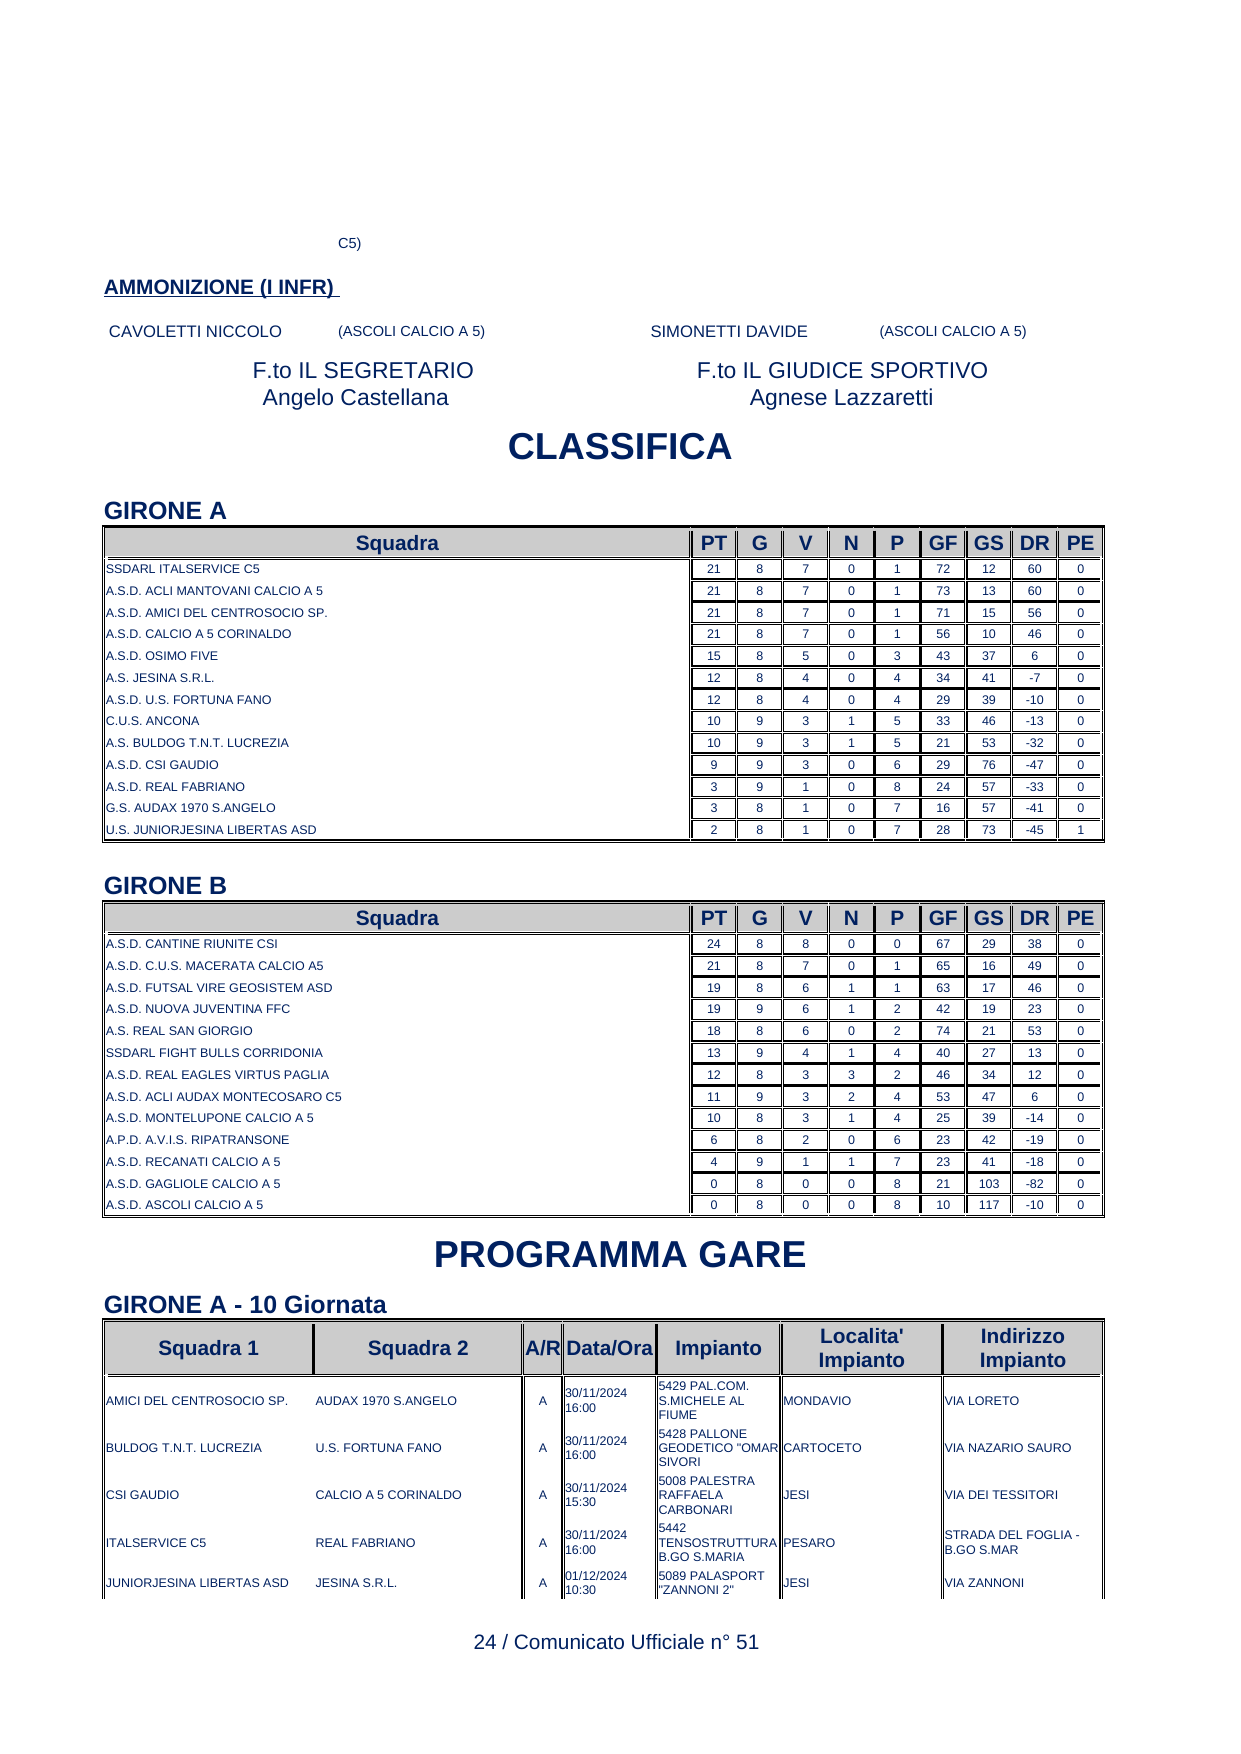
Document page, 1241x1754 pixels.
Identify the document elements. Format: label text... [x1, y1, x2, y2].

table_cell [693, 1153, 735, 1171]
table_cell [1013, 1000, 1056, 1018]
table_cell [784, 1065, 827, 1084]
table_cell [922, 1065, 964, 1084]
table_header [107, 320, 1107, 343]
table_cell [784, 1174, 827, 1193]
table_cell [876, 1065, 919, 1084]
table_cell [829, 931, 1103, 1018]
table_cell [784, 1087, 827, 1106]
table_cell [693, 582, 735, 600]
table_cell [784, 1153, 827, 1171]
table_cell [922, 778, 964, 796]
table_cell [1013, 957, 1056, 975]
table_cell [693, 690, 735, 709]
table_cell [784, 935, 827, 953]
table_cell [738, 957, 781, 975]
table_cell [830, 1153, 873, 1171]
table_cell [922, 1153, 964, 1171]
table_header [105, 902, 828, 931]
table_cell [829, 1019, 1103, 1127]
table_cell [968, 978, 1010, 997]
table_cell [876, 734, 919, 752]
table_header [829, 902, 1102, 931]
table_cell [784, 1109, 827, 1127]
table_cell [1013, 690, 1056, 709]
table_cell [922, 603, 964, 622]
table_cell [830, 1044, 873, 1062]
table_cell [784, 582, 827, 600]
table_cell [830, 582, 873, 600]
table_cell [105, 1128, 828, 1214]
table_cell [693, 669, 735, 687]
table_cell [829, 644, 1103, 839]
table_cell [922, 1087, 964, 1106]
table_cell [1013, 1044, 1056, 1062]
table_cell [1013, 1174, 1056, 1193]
text Angelo Castellana Agnese Lazzaretti [103, 384, 1137, 410]
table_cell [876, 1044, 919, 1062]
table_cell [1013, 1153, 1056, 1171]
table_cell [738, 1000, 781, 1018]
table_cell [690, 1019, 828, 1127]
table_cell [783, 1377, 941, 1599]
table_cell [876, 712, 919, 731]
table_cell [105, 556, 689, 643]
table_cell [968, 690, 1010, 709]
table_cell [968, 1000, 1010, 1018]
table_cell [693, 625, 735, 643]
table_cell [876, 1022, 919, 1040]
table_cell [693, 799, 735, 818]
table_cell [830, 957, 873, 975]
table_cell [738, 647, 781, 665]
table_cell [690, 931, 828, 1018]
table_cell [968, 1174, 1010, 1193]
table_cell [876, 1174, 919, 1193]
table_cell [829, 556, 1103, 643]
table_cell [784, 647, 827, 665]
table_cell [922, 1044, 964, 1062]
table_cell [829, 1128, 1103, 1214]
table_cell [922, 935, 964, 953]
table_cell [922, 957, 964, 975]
text PROGRAMMA GARE [103, 1232, 1137, 1275]
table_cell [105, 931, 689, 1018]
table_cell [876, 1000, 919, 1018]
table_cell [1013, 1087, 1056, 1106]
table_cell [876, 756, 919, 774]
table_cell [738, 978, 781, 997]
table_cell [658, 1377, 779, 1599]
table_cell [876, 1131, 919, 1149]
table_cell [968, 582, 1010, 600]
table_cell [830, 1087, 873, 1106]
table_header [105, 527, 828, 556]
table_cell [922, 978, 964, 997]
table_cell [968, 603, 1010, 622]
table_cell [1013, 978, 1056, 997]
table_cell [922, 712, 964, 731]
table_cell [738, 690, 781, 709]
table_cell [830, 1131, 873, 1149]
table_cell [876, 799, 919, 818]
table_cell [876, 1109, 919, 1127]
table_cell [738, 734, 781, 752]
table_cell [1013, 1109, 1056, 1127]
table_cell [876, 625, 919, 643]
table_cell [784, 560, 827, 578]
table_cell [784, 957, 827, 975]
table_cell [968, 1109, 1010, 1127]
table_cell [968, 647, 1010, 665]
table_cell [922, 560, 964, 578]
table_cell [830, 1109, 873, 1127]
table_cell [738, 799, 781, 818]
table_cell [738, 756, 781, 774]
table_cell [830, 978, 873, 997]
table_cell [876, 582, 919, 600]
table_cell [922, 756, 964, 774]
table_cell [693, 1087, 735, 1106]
text GIRONE A [103, 496, 1137, 525]
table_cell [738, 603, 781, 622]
text GIRONE B [103, 871, 1137, 900]
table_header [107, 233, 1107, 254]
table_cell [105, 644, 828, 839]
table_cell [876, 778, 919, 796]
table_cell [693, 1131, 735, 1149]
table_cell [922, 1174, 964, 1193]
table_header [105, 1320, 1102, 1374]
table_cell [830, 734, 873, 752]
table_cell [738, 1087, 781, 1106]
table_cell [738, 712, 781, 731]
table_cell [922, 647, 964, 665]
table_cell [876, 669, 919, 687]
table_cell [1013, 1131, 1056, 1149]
text CLASSIFICA [103, 424, 1137, 467]
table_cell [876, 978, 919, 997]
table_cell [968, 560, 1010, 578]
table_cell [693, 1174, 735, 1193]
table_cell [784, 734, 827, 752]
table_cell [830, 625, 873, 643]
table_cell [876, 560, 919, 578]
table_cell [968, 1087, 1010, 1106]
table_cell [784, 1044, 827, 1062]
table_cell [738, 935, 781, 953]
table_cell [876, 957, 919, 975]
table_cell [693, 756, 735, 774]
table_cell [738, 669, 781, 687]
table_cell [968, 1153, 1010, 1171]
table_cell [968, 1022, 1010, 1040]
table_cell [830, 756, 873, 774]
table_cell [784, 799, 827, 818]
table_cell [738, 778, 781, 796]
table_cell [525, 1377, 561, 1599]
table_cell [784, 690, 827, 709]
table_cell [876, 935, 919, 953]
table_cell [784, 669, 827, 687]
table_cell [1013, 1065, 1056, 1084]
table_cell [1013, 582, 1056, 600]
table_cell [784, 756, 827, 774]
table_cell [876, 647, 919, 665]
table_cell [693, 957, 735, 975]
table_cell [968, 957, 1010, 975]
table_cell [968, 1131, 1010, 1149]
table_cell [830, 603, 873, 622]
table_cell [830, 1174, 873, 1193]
text AMMONIZIONE (I INFR) [103, 275, 1137, 299]
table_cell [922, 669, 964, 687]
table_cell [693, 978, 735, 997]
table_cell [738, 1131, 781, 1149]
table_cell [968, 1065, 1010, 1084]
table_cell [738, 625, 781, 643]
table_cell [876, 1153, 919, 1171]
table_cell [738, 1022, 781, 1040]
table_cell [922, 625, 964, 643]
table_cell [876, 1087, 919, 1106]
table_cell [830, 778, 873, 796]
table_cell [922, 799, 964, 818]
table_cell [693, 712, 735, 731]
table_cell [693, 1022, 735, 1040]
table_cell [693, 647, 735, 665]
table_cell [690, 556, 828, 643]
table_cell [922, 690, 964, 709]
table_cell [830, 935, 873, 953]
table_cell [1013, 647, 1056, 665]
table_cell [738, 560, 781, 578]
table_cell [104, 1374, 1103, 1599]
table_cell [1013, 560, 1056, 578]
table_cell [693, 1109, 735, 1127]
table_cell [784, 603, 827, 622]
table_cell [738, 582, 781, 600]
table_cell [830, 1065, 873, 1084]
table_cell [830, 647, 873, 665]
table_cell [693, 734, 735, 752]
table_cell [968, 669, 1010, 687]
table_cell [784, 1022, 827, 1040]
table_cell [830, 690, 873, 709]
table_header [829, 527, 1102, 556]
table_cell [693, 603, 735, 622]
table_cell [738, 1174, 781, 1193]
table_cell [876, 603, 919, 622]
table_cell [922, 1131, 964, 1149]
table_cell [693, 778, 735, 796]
text GIRONE A - 10 Giornata [103, 1289, 1137, 1318]
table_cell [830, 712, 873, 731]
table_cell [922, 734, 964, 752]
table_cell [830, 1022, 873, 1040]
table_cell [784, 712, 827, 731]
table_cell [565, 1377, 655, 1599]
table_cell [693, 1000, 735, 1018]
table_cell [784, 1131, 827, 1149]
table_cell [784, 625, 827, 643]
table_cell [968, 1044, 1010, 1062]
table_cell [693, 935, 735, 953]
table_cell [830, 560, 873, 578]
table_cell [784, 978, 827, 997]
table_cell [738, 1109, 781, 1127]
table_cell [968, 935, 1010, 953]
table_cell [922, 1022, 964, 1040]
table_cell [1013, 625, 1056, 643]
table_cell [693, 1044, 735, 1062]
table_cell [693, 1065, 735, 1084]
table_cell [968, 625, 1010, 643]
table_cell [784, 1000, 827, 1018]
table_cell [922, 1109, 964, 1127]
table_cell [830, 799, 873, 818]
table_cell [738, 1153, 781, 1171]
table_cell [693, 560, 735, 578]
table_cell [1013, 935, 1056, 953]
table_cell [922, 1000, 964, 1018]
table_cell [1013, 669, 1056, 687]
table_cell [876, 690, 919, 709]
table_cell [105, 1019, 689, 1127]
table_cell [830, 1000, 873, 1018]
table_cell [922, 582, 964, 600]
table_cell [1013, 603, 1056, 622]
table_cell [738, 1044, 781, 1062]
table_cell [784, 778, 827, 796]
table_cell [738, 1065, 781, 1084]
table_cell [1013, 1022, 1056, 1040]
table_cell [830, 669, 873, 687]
text F.to IL SEGRETARIO F.to IL GIUDICE SPORTIVO [103, 357, 1137, 384]
